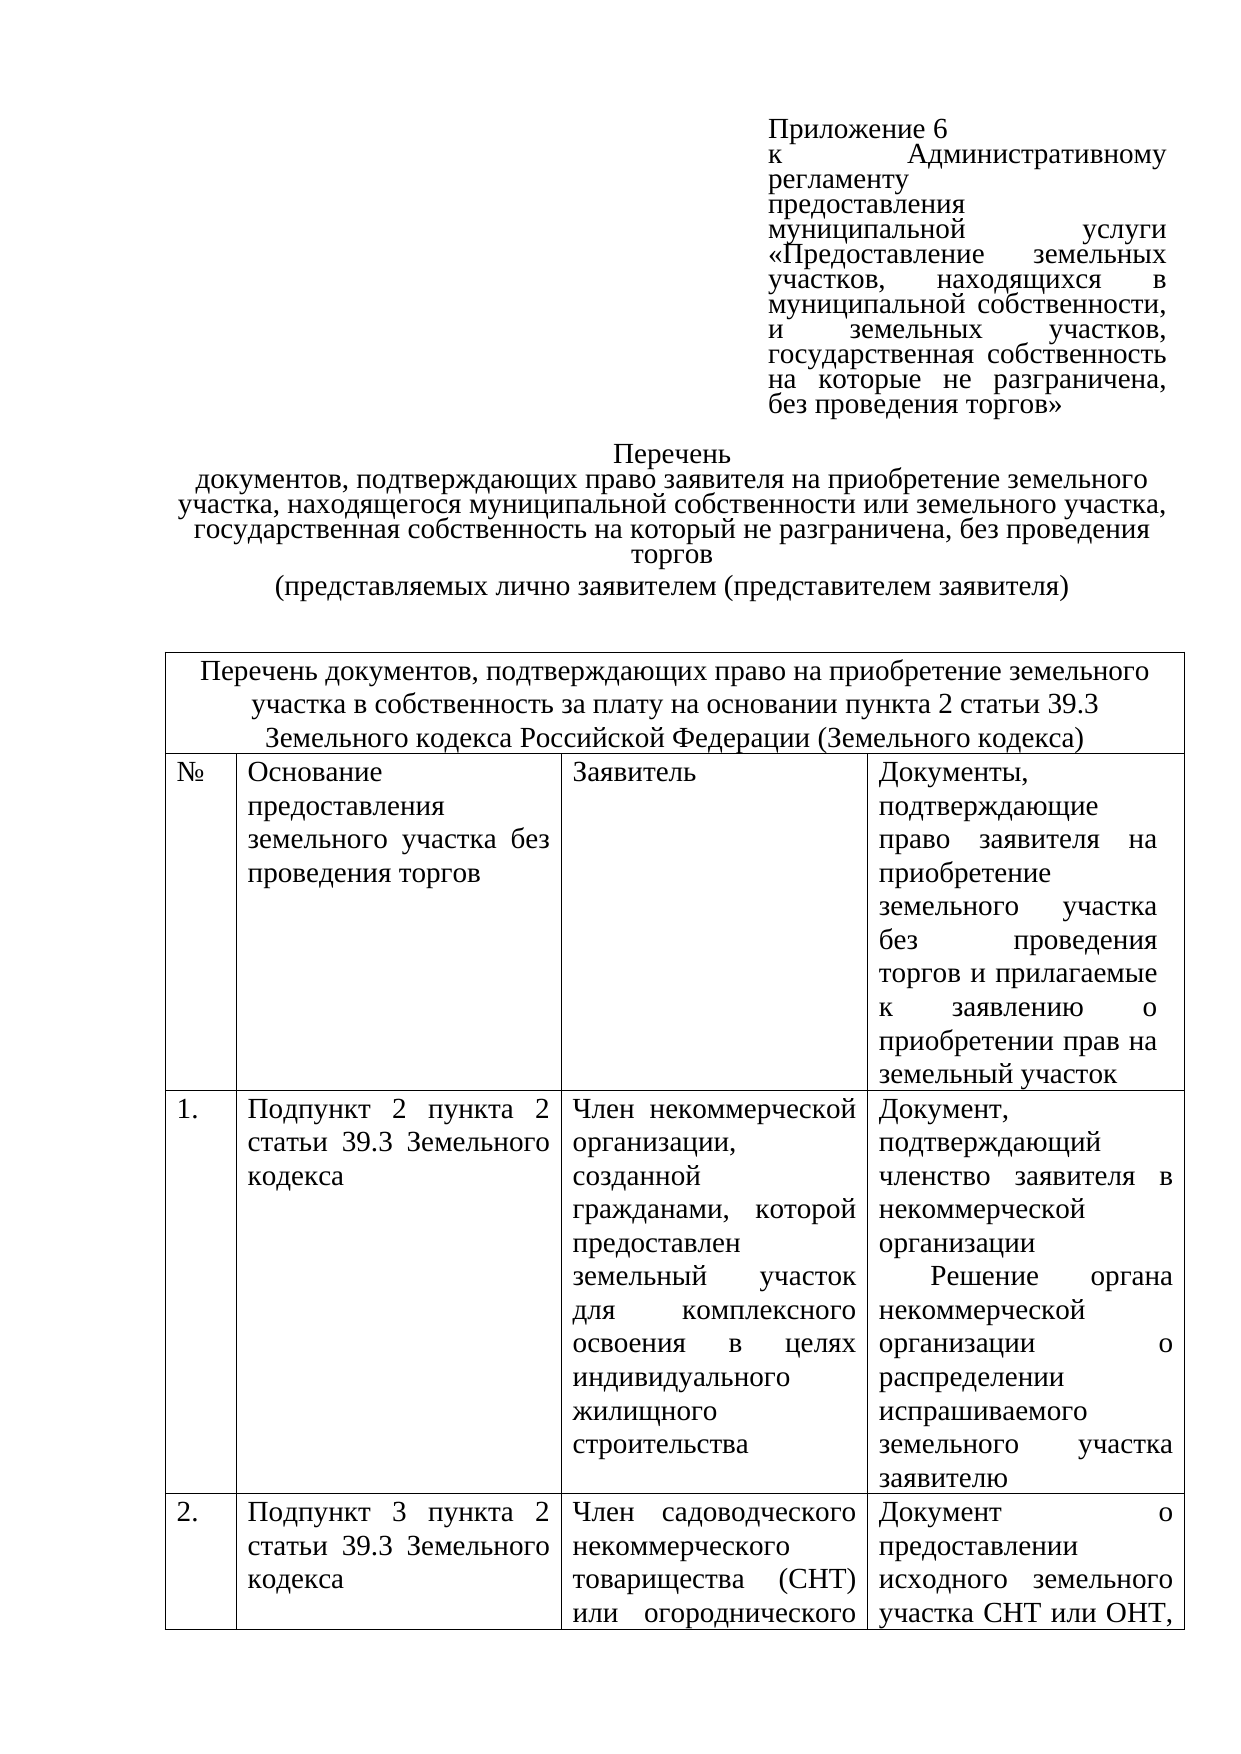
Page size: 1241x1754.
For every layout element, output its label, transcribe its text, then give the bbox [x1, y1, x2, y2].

text к Административному регламенту [768, 143, 1167, 193]
table_cell Документ, подтверждающий членство заявителя в некоммерческой организации Решение органа некоммерческой организации о распределении испрашиваемого земельного участка заявителю [868, 1091, 1184, 1493]
table_cell Подпункт 2 пункта 2 статьи 39.3 Земельного кодекса [237, 1091, 561, 1493]
text (представляемых лично заявителем (представителем заявителя) [177, 568, 1167, 602]
table_cell Член некоммерческой организации, созданной гражданами, которой предоставлен земельный участок для комплексного освоения в целях индивидуального жилищного строительства [562, 1091, 867, 1493]
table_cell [237, 1494, 561, 1628]
table_cell № [166, 754, 236, 1090]
text Приложение 6 [177, 118, 1167, 143]
table_cell Заявитель [562, 754, 867, 1090]
table_cell 1. [166, 1091, 236, 1493]
table_cell 2. [166, 1494, 236, 1628]
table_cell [562, 1494, 867, 1628]
table_cell Основание предоставления земельного участка без проведения торгов [237, 754, 561, 1090]
subtitle Перечень документов, подтверждающих право заявителя на приобретение земельного участка, находящегося муниципальной собственности или земельного участка, государственная собственность на который не разграничена, без проведения торгов [177, 443, 1167, 568]
table_header Перечень документов, подтверждающих право на приобретение земельного участка в собственность за плату на основании пункта 2 статьи 39.3 Земельного кодекса Российской Федерации (Земельного кодекса) [166, 653, 1184, 753]
text предоставления муниципальной услуги «Предоставление земельных участков, находящихся в муниципальной собственности, и земельных участков, государственная собственность на которые не разграничена, без проведения торгов» [768, 193, 1167, 418]
table_cell Документы, подтверждающие право заявителя на приобретение земельного участка без проведения торгов и прилагаемые к заявлению о приобретении прав на земельный участок [868, 754, 1184, 1090]
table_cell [868, 1494, 1184, 1628]
